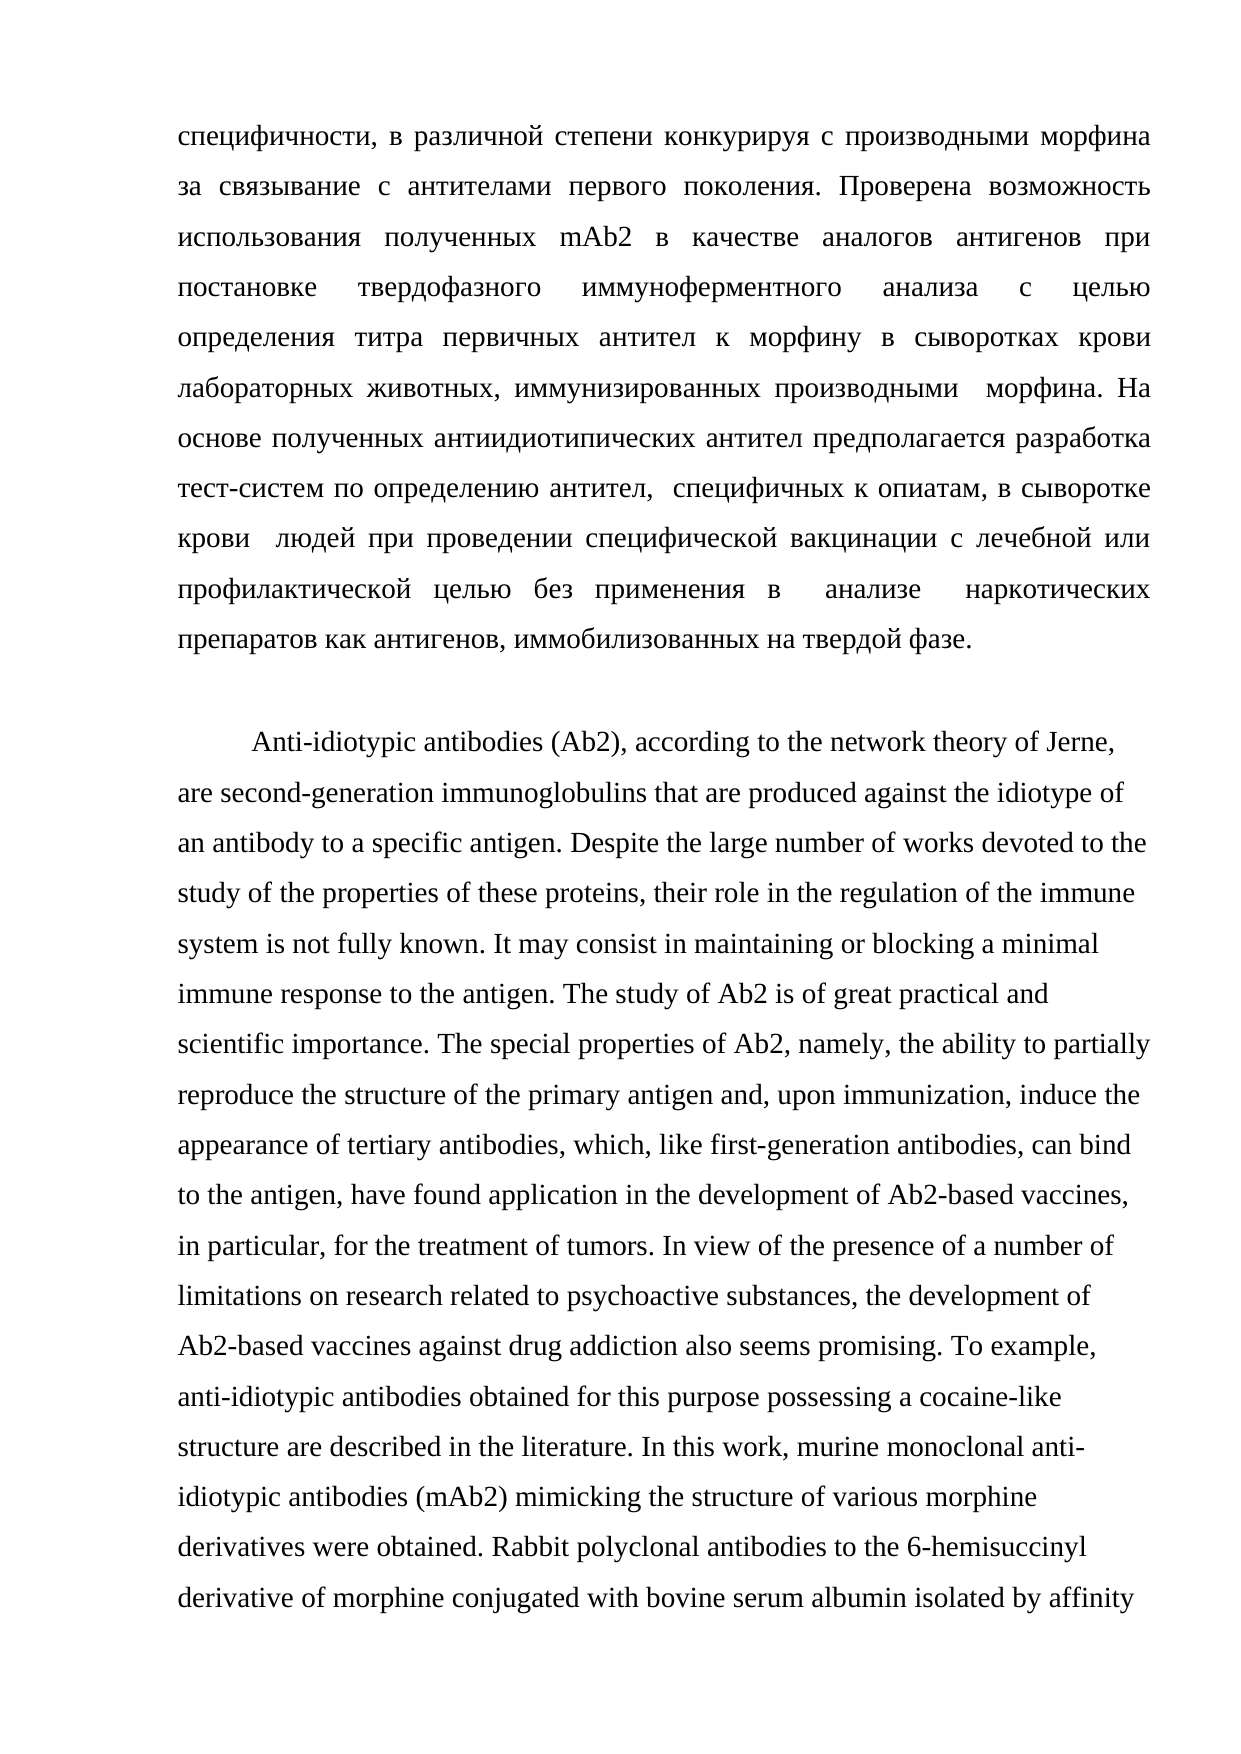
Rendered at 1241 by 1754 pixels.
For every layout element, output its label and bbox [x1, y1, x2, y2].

text [177, 118, 1152, 655]
text [177, 724, 1152, 1613]
